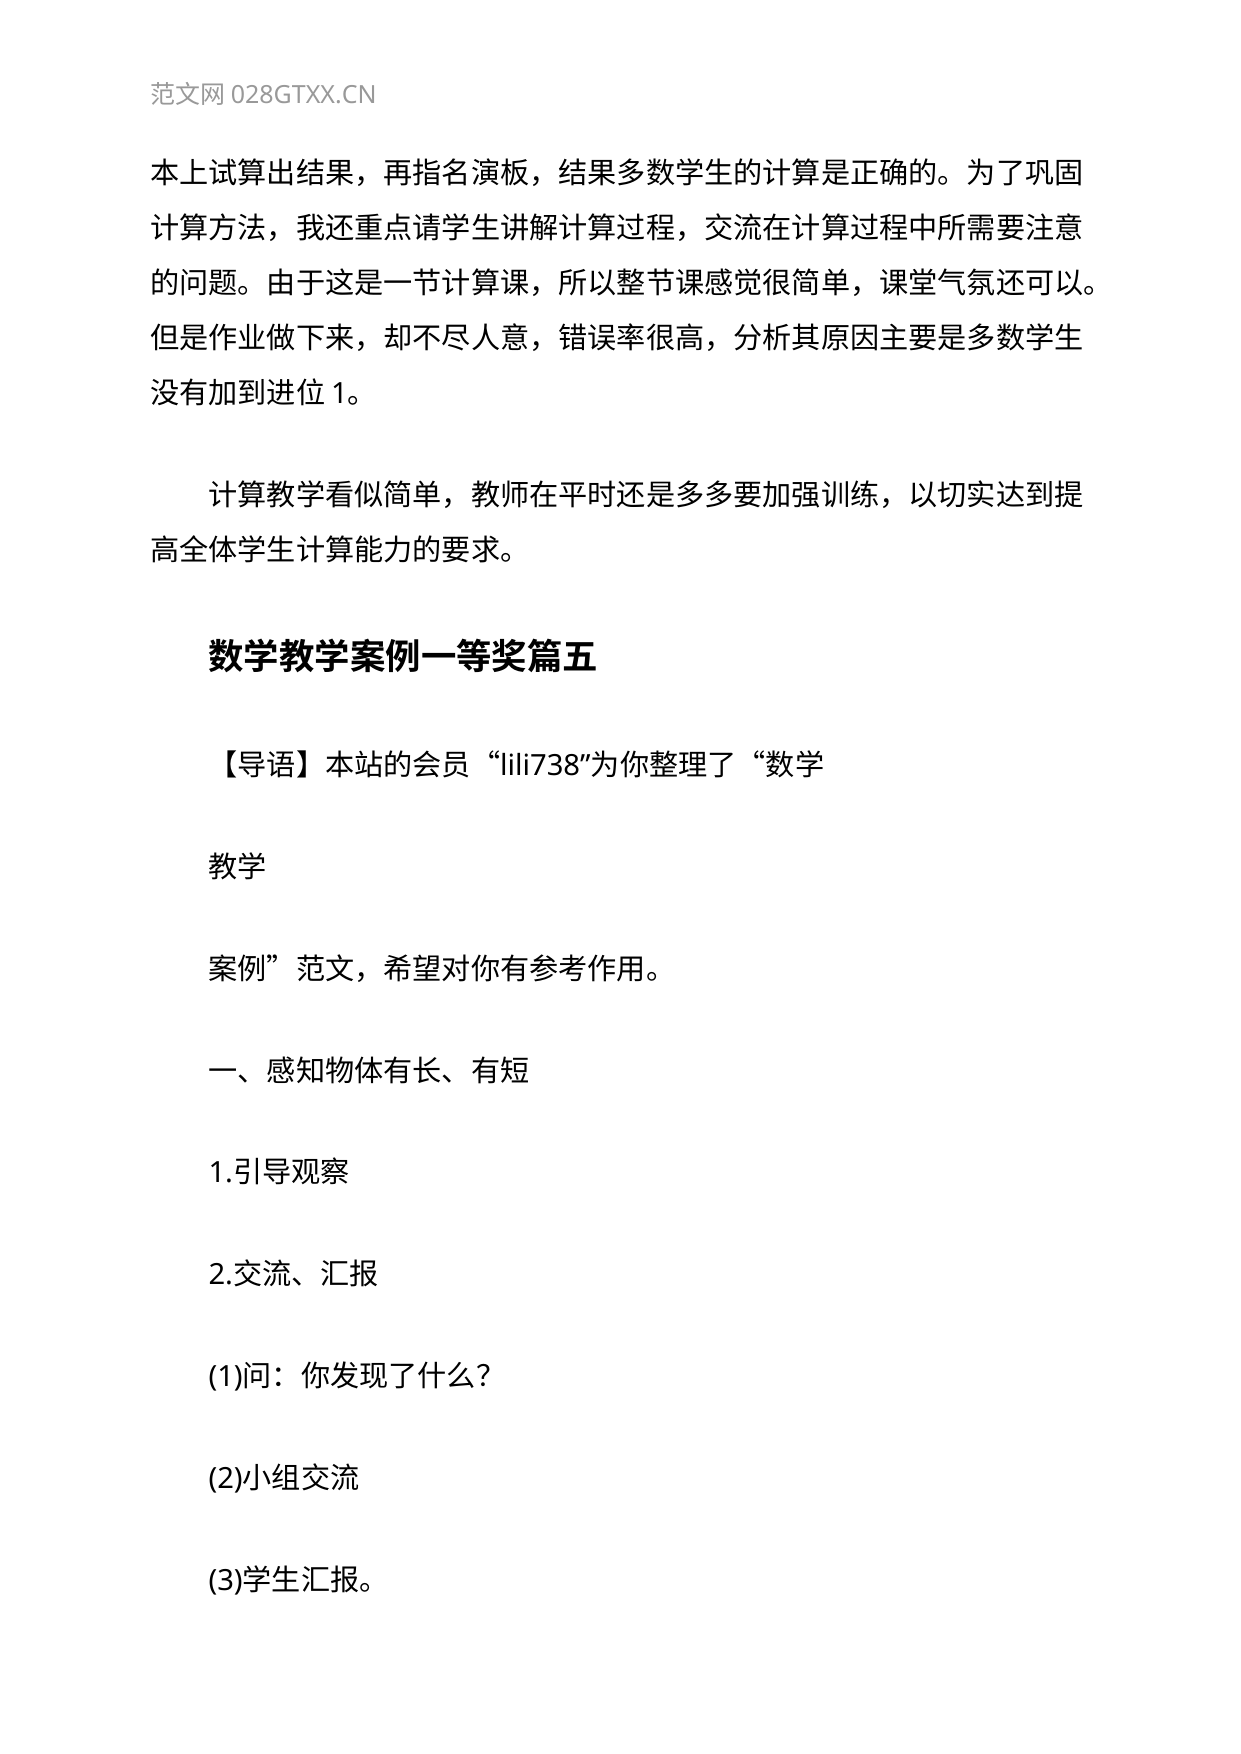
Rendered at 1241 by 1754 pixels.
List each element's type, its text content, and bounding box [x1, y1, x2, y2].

text (2)小组交流 [150, 1455, 1090, 1497]
text 一、感知物体有长、有短 [150, 1047, 1090, 1089]
text 数学教学案例一等奖篇五 [150, 628, 1090, 679]
text 计算教学看似简单，教师在平时还是多多要加强训练，以切实达到提高全体学生计算能力的要求。 [150, 472, 1090, 569]
text (3)学生汇报。 [150, 1557, 1090, 1599]
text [150, 150, 1090, 412]
text 1.引导观察 [150, 1149, 1090, 1191]
text 【导语】本站的会员“lili738”为你整理了“数学 [150, 742, 1090, 784]
text (1)问：你发现了什么？ [150, 1353, 1090, 1395]
text 2.交流、汇报 [150, 1251, 1090, 1293]
text 案例”范文，希望对你有参考作用。 [150, 945, 1090, 988]
text 教学 [150, 844, 1090, 886]
